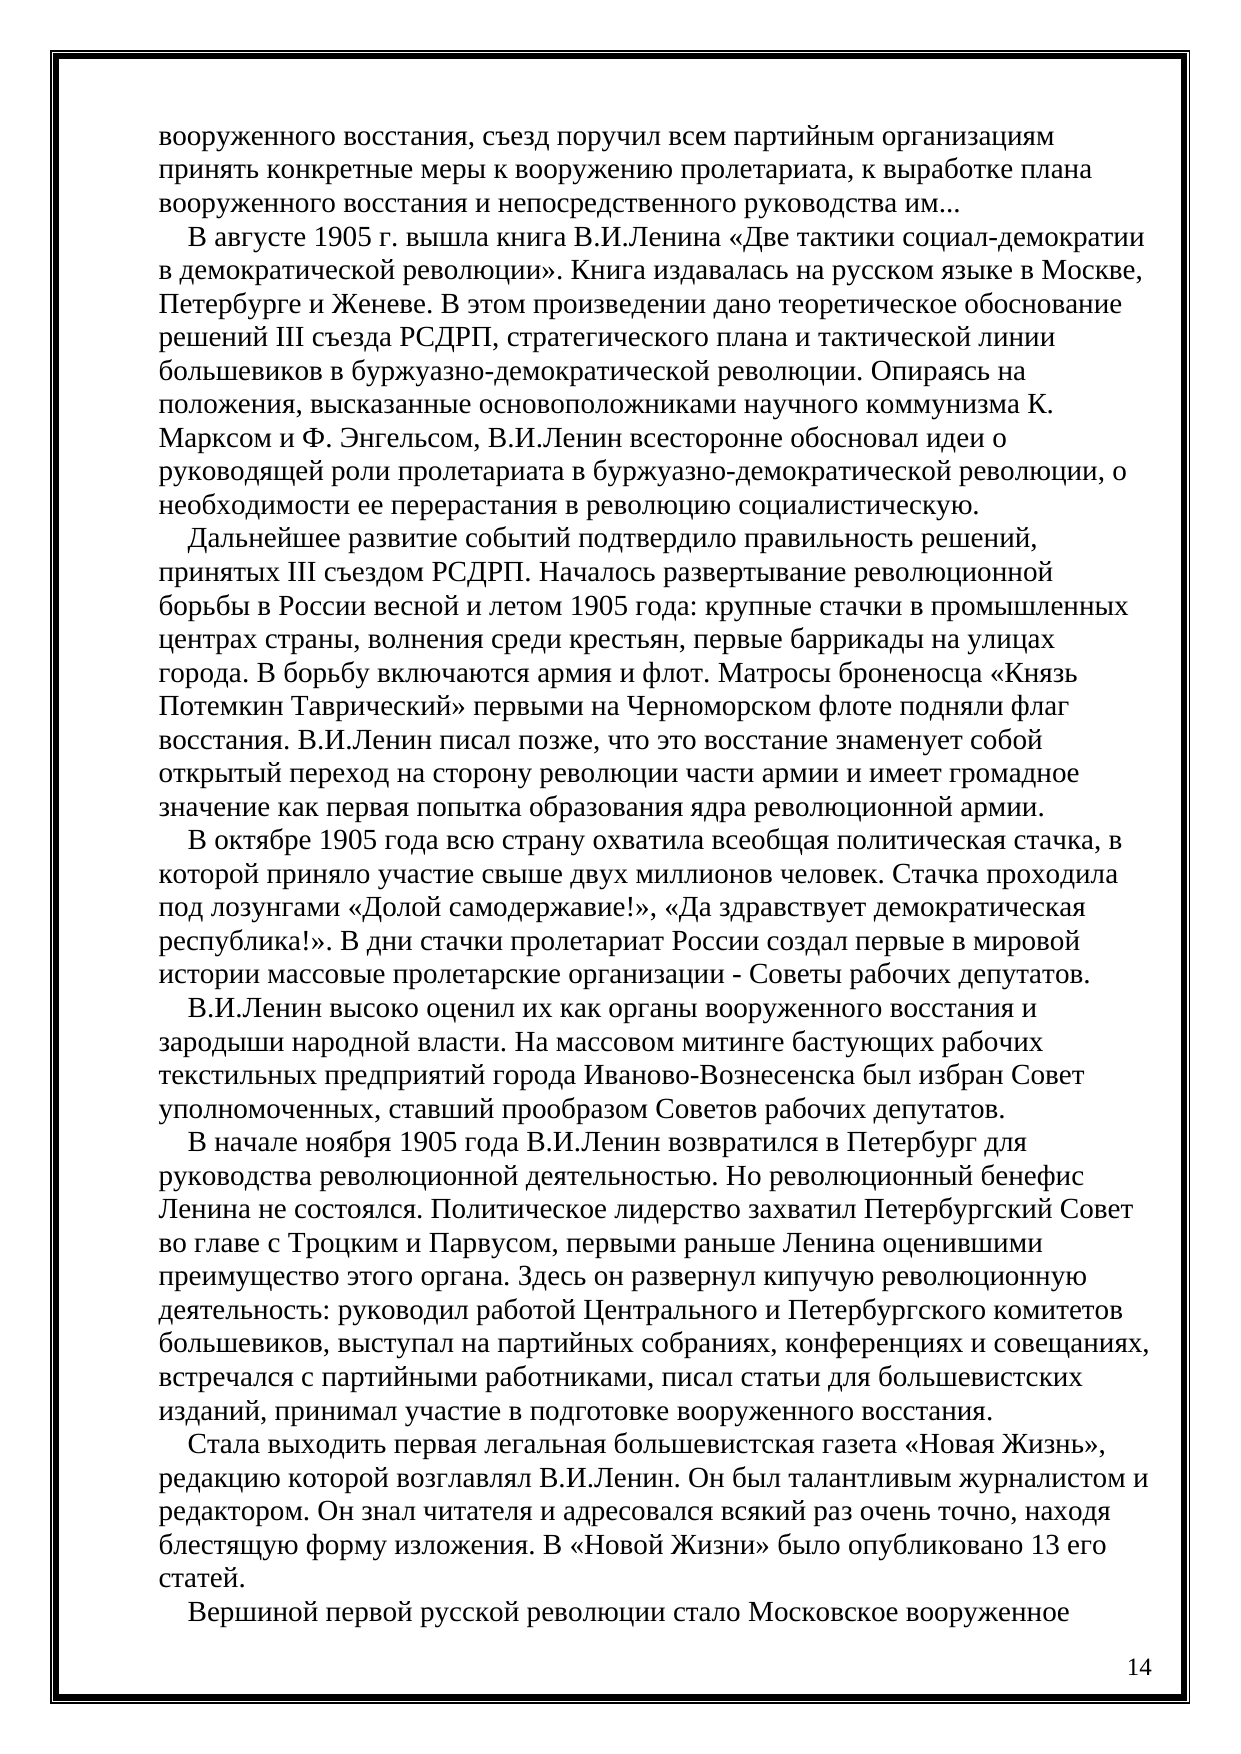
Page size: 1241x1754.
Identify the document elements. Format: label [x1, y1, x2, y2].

text [158, 118, 1152, 1627]
